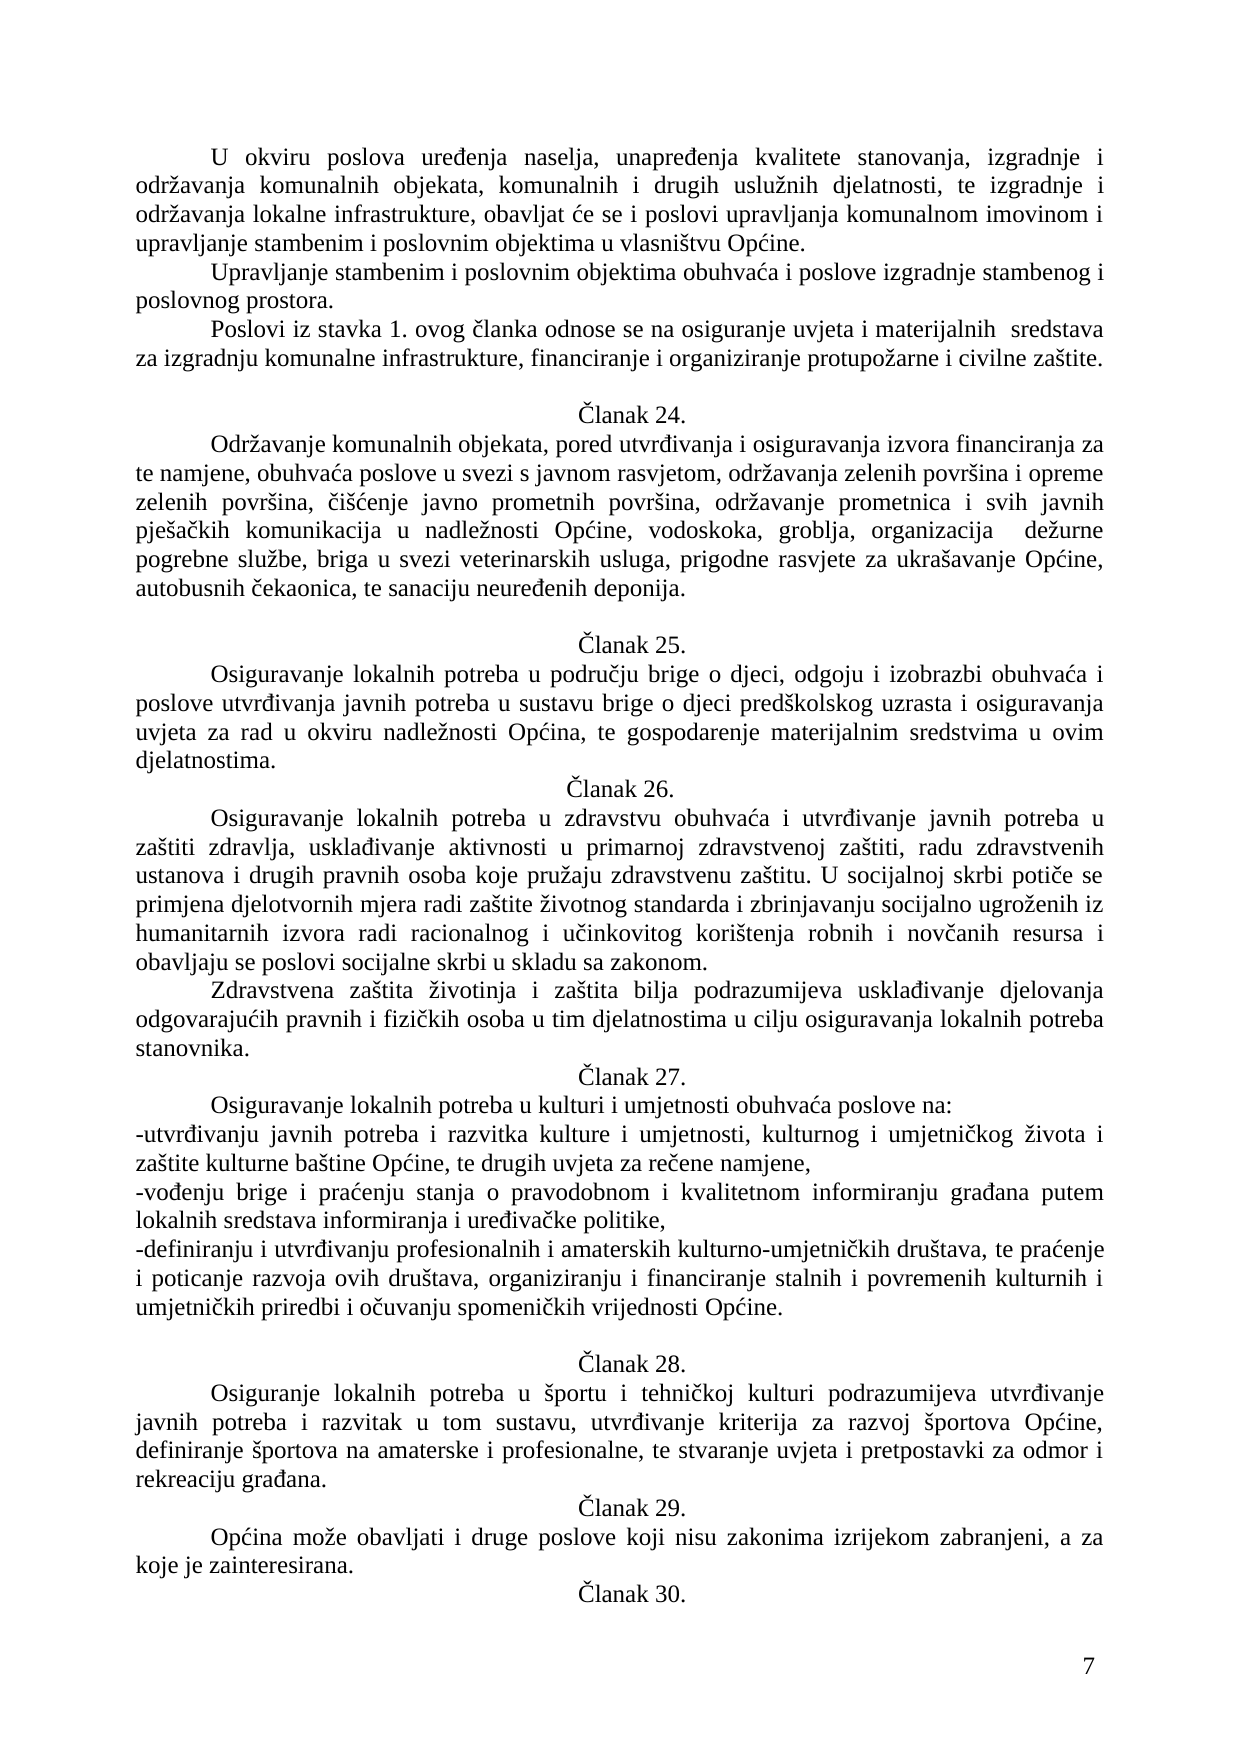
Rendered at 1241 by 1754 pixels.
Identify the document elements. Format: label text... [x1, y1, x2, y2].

text Zdravstvena zaštita životinja i zaštita bilja podrazumijeva usklađivanje djelovanja odgovarajućih pravnih i fizičkih osoba u tim djelatnostima u cilju osiguravanja lokalnih potreba stanovnika. [135, 975, 1105, 1062]
text Članak 28. [504, 1349, 1105, 1378]
text Upravljanje stambenim i poslovnim objektima obuhvaća i poslove izgradnje stambenog i poslovnog prostora. [135, 257, 1105, 314]
text Općina može obavljati i druge poslove koji nisu zakonima izrijekom zabranjeni, a za koje je zainteresirana. [135, 1522, 1105, 1579]
text Poslovi iz stavka 1. ovog članka odnose se na osiguranje uvjeta i materijalnih sredstava za izgradnju komunalne infrastrukture, financiranje i organiziranje protupožarne i civilne zaštite. [135, 314, 1105, 372]
text Članak 29. [578, 1493, 1105, 1522]
text Članak 27. [504, 1062, 1105, 1090]
text Članak 24. [504, 400, 1105, 429]
text U okviru poslova uređenja naselja, unapređenja kvalitete stanovanja, izgradnje i održavanja komunalnih objekata, komunalnih i drugih uslužnih djelatnosti, te izgradnje i održavanja lokalne infrastrukture, obavljat će se i poslovi upravljanja komunalnom imovinom i upravljanje stambenim i poslovnim objektima u vlasništvu Općine. [135, 142, 1105, 257]
text Članak 26. [135, 774, 1105, 803]
text Osiguravanje lokalnih potreba u području brige o djeci, odgoju i izobrazbi obuhvaća i poslove utvrđivanja javnih potreba u sustavu brige o djeci predškolskog uzrasta i osiguravanja uvjeta za rad u okviru nadležnosti Općina, te gospodarenje materijalnim sredstvima u ovim djelatnostima. [135, 659, 1105, 774]
text -definiranju i utvrđivanju profesionalnih i amaterskih kulturno-umjetničkih društava, te praćenje i poticanje razvoja ovih društava, organiziranju i financiranje stalnih i povremenih kulturnih i umjetničkih priredbi i očuvanju spomeničkih vrijednosti Općine. [135, 1234, 1105, 1320]
text Osiguranje lokalnih potreba u športu i tehničkoj kulturi podrazumijeva utvrđivanje javnih potreba i razvitak u tom sustavu, utvrđivanje kriterija za razvoj športova Općine, definiranje športova na amaterske i profesionalne, te stvaranje uvjeta i pretpostavki za odmor i rekreaciju građana. [135, 1378, 1105, 1493]
text Osiguravanje lokalnih potreba u zdravstvu obuhvaća i utvrđivanje javnih potreba u zaštiti zdravlja, usklađivanje aktivnosti u primarnoj zdravstvenoj zaštiti, radu zdravstvenih ustanova i drugih pravnih osoba koje pružaju zdravstvenu zaštitu. U socijalnoj skrbi potiče se primjena djelotvornih mjera radi zaštite životnog standarda i zbrinjavanju socijalno ugroženih iz humanitarnih izvora radi racionalnog i učinkovitog korištenja robnih i novčanih resursa i obavljaju se poslovi socijalne skrbi u skladu sa zakonom. [135, 803, 1105, 975]
text -utvrđivanju javnih potreba i razvitka kulture i umjetnosti, kulturnog i umjetničkog života i zaštite kulturne baštine Općine, te drugih uvjeta za rečene namjene, [135, 1119, 1105, 1177]
text Članak 25. [504, 630, 1105, 659]
text Održavanje komunalnih objekata, pored utvrđivanja i osiguravanja izvora financiranja za te namjene, obuhvaća poslove u svezi s javnom rasvjetom, održavanja zelenih površina i opreme zelenih površina, čišćenje javno prometnih površina, održavanje prometnica i svih javnih pješačkih komunikacija u nadležnosti Općine, vodoskoka, groblja, organizacija dežurne pogrebne službe, briga u svezi veterinarskih usluga, prigodne rasvjete za ukrašavanje Općine, autobusnih čekaonica, te sanaciju neuređenih deponija. [135, 429, 1105, 602]
text Osiguravanje lokalnih potreba u kulturi i umjetnosti obuhvaća poslove na: [135, 1090, 1105, 1119]
text Članak 30. [504, 1579, 1105, 1608]
text -vođenju brige i praćenju stanja o pravodobnom i kvalitetnom informiranju građana putem lokalnih sredstava informiranja i uređivačke politike, [135, 1177, 1105, 1234]
